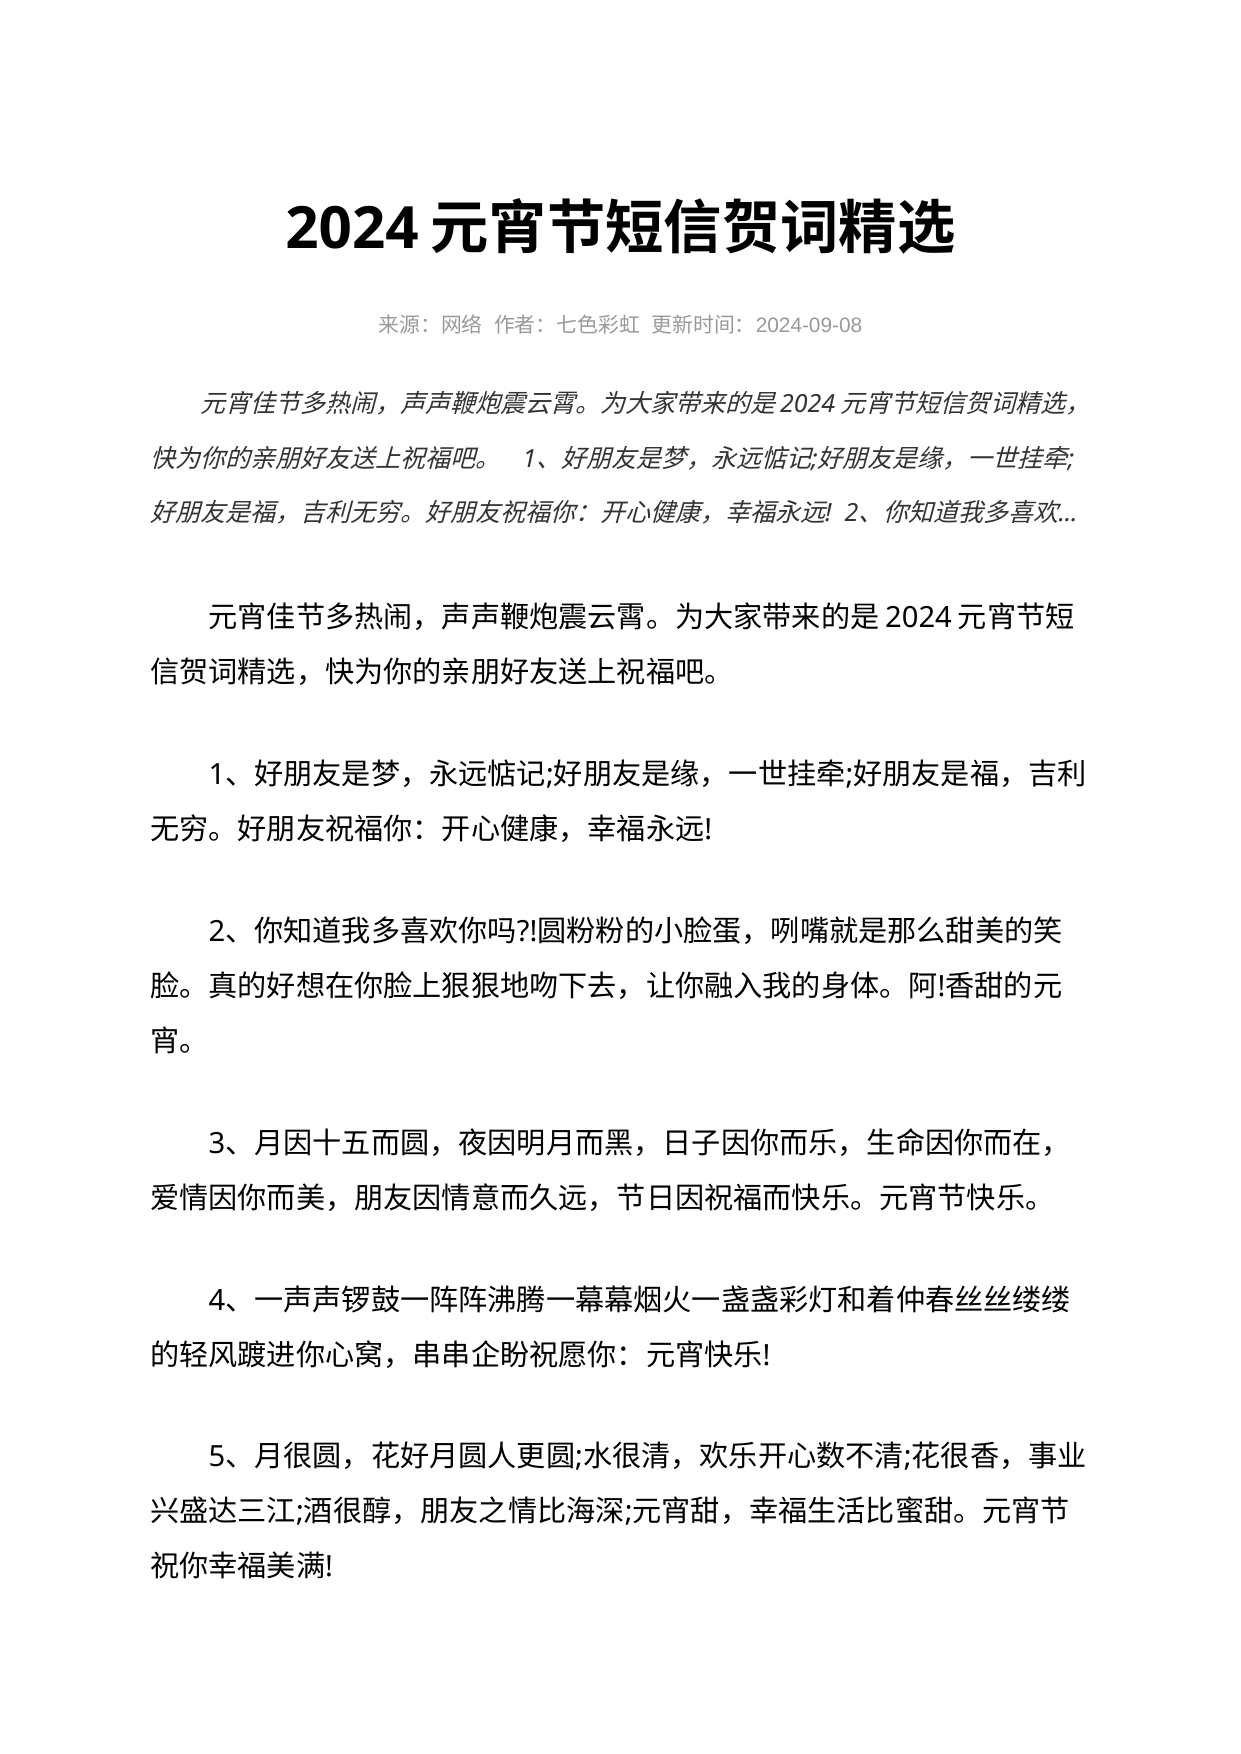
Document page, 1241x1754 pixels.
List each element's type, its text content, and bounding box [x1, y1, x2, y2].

text 来源：网络 作者：七色彩虹 更新时间：2024-09-08 [150, 313, 1090, 337]
text 2、你知道我多喜欢你吗?!圆粉粉的小脸蛋，咧嘴就是那么甜美的笑脸。真的好想在你脸上狠狠地吻下去，让你融入我的身体。阿!香甜的元宵。 [150, 907, 1090, 1060]
text 5、月很圆，花好月圆人更圆;水很清，欢乐开心数不清;花很香，事业兴盛达三江;酒很醇，朋友之情比海深;元宵甜，幸福生活比蜜甜。元宵节祝你幸福美满! [150, 1433, 1090, 1585]
text 元宵佳节多热闹，声声鞭炮震云霄。为大家带来的是2024元宵节短信贺词精选，快为你的亲朋好友送上祝福吧。 [150, 594, 1090, 691]
text 元宵佳节多热闹，声声鞭炮震云霄。为大家带来的是2024元宵节短信贺词精选，快为你的亲朋好友送上祝福吧。 1、好朋友是梦，永远惦记;好朋友是缘，一世挂牵;好朋友是福，吉利无穷。好朋友祝福你：开心健康，幸福永远! 2、你知道我多喜欢... [150, 384, 1090, 529]
text 4、一声声锣鼓一阵阵沸腾一幕幕烟火一盏盏彩灯和着仲春丝丝缕缕的轻风踱进你心窝，串串企盼祝愿你：元宵快乐! [150, 1276, 1090, 1373]
text 3、月因十五而圆，夜因明月而黑，日子因你而乐，生命因你而在，爱情因你而美，朋友因情意而久远，节日因祝福而快乐。元宵节快乐。 [150, 1119, 1090, 1217]
text 1、好朋友是梦，永远惦记;好朋友是缘，一世挂牵;好朋友是福，吉利无穷。好朋友祝福你：开心健康，幸福永远! [150, 751, 1090, 848]
subtitle 2024元宵节短信贺词精选 [150, 181, 1090, 266]
